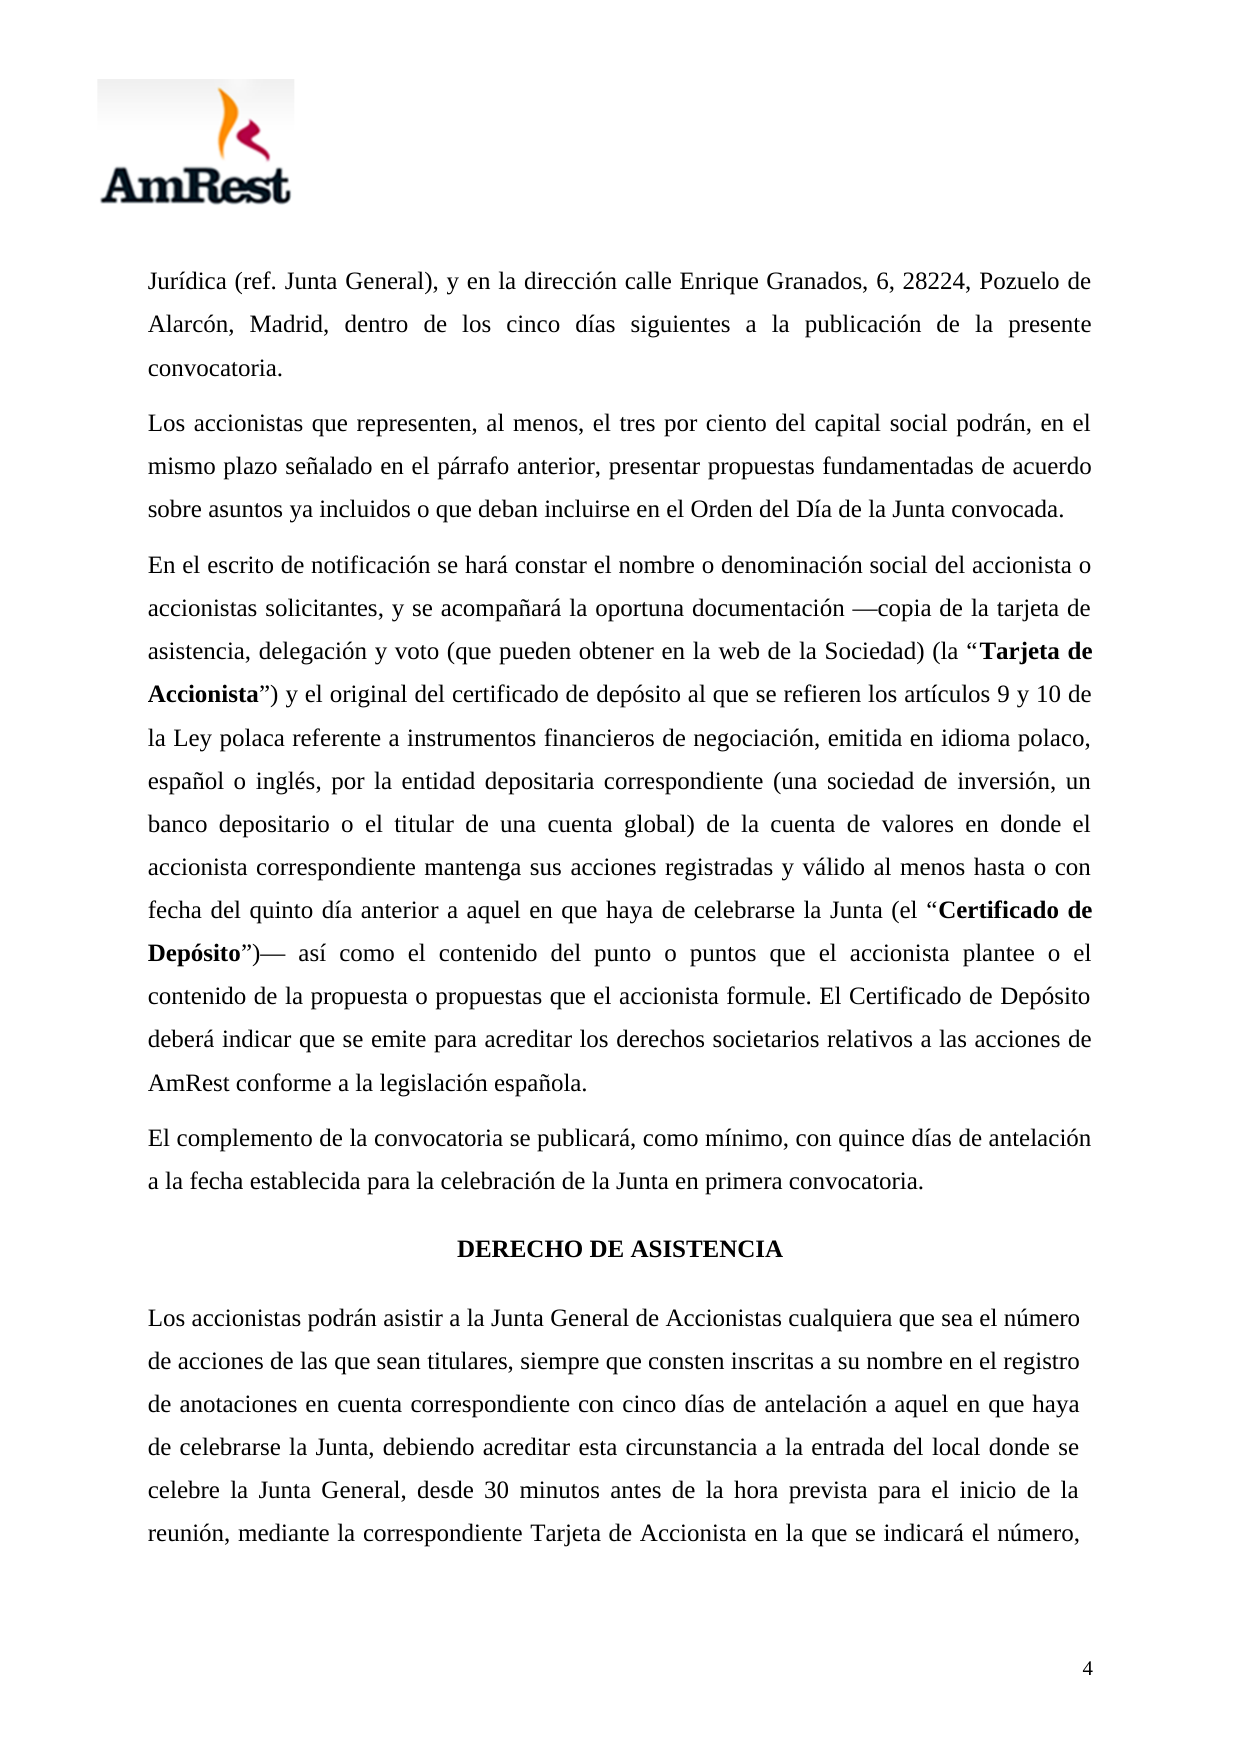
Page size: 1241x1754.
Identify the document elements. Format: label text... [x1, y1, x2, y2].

list DERECHO DE ASISTENCIA [148, 1234, 1092, 1263]
text En el escrito de notificación se hará constar el nombre o denominación social del accionista o accionistas solicitantes, y se acompañará la oportuna documentación —copia de la tarjeta de asistencia, delegación y voto (que pueden obtener en la web de la Sociedad) (la “Tarjeta de Accionista”) y el original del certificado de depósito al que se refieren los artículos 9 y 10 de la Ley polaca referente a instrumentos financieros de negociación, emitida en idioma polaco, español o inglés, por la entidad depositaria correspondiente (una sociedad de inversión, un banco depositario o el titular de una cuenta global) de la cuenta de valores en donde el accionista correspondiente mantenga sus acciones registradas y válido al menos hasta o con fecha del quinto día anterior a aquel en que haya de celebrarse la Junta (el “Certificado de Depósito”)— así como el contenido del punto o puntos que el accionista plantee o el contenido de la propuesta o propuestas que el accionista formule. El Certificado de Depósito deberá indicar que se emite para acreditar los derechos societarios relativos a las acciones de AmRest conforme a la legislación española. [148, 550, 1092, 1096]
text Los accionistas que representen, al menos, el tres por ciento del capital social podrán, en el mismo plazo señalado en el párrafo anterior, presentar propuestas fundamentadas de acuerdo sobre asuntos ya incluidos o que deban incluirse en el Orden del Día de la Junta convocada. [148, 408, 1092, 523]
text El complemento de la convocatoria se publicará, como mínimo, con quince días de antelación a la fecha establecida para la celebración de la Junta en primera convocatoria. [148, 1123, 1092, 1195]
picture [97, 79, 295, 219]
